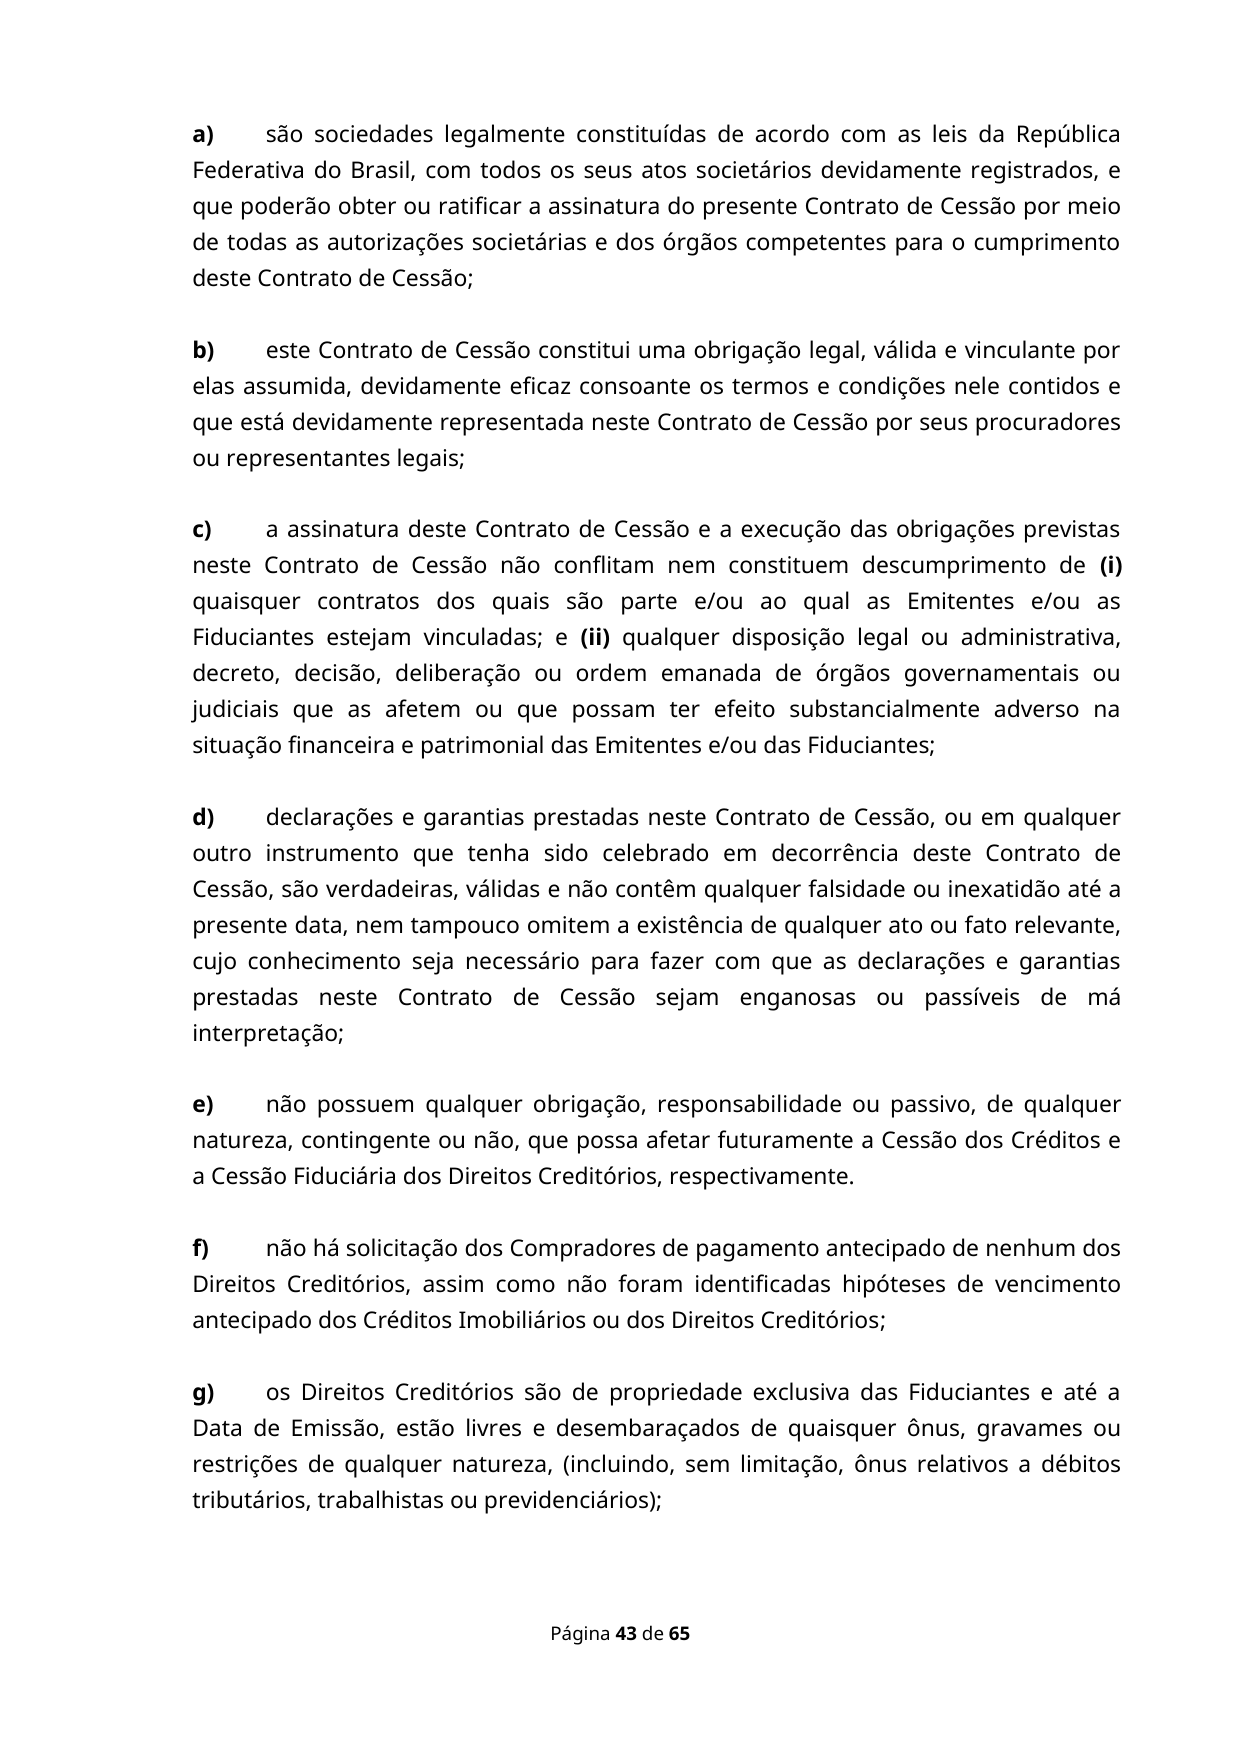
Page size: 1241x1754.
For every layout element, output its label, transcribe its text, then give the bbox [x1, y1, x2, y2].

list declarações e garantias prestadas neste Contrato de Cessão, ou em qualquer outro instrumento que tenha sido celebrado em decorrência deste Contrato de Cessão, são verdadeiras, válidas e não contêm qualquer falsidade ou inexatidão até a presente data, nem tampouco omitem a existência de qualquer ato ou fato relevante, cujo conhecimento seja necessário para fazer com que as declarações e garantias prestadas neste Contrato de Cessão sejam enganosas ou passíveis de má interpretação; [192, 801, 1122, 1048]
list a assinatura deste Contrato de Cessão e a execução das obrigações previstas neste Contrato de Cessão não conflitam nem constituem descumprimento de (i) quaisquer contratos dos quais são parte e/ou ao qual as Emitentes e/ou as Fiduciantes estejam vinculadas; e (ii) qualquer disposição legal ou administrativa, decreto, decisão, deliberação ou ordem emanada de órgãos governamentais ou judiciais que as afetem ou que possam ter efeito substancialmente adverso na situação financeira e patrimonial das Emitentes e/ou das Fiduciantes; [192, 513, 1122, 760]
list não possuem qualquer obrigação, responsabilidade ou passivo, de qualquer natureza, contingente ou não, que possa afetar futuramente a Cessão dos Créditos e a Cessão Fiduciária dos Direitos Creditórios, respectivamente. [192, 1088, 1122, 1192]
list não há solicitação dos Compradores de pagamento antecipado de nenhum dos Direitos Creditórios, assim como não foram identificadas hipóteses de vencimento antecipado dos Créditos Imobiliários ou dos Direitos Creditórios; [192, 1232, 1122, 1335]
list os Direitos Creditórios são de propriedade exclusiva das Fiduciantes e até a Data de Emissão, estão livres e desembaraçados de quaisquer ônus, gravames ou restrições de qualquer natureza, (incluindo, sem limitação, ônus relativos a débitos tributários, trabalhistas ou previdenciários); [192, 1376, 1122, 1515]
list são sociedades legalmente constituídas de acordo com as leis da República Federativa do Brasil, com todos os seus atos societários devidamente registrados, e que poderão obter ou ratificar a assinatura do presente Contrato de Cessão por meio de todas as autorizações societárias e dos órgãos competentes para o cumprimento deste Contrato de Cessão; [192, 118, 1122, 293]
list este Contrato de Cessão constitui uma obrigação legal, válida e vinculante por elas assumida, devidamente eficaz consoante os termos e condições nele contidos e que está devidamente representada neste Contrato de Cessão por seus procuradores ou representantes legais; [192, 334, 1122, 473]
